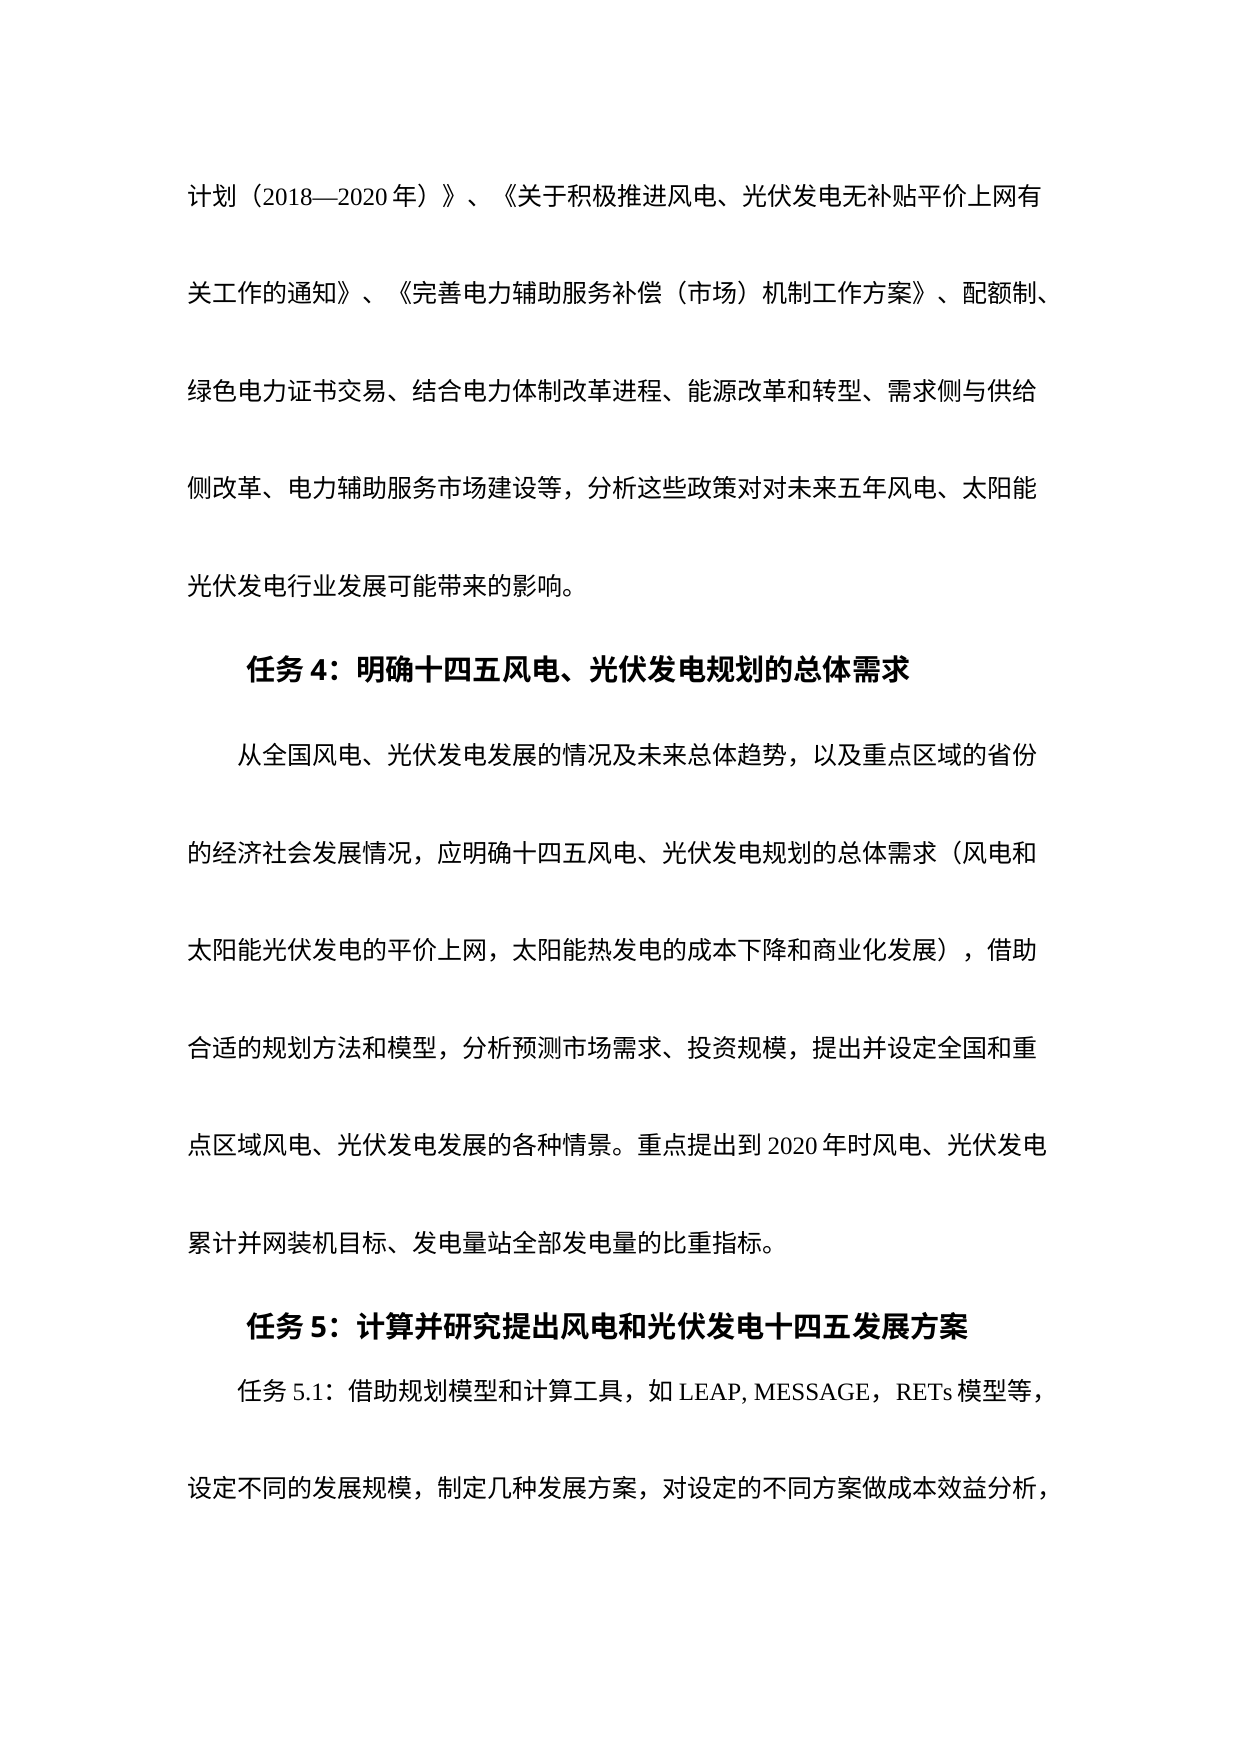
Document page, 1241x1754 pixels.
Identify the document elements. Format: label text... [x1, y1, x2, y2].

text 从全国风电、光伏发电发展的情况及未来总体趋势，以及重点区域的省份的经济社会发展情况，应明确十四五风电、光伏发电规划的总体需求（风电和太阳能光伏发电的平价上网，太阳能热发电的成本下降和商业化发展），借助合适的规划方法和模型，分析预测市场需求、投资规模，提出并设定全国和重点区域风电、光伏发电发展的各种情景。重点提出到2020年时风电、光伏发电累计并网装机目标、发电量站全部发电量的比重指标。 [187, 721, 1053, 1274]
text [187, 1357, 1053, 1519]
text 任务5：计算并研究提出风电和光伏发电十四五发展方案 [187, 1292, 1053, 1357]
text 任务4：明确十四五风电、光伏发电规划的总体需求 [187, 635, 1053, 700]
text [187, 162, 1053, 617]
